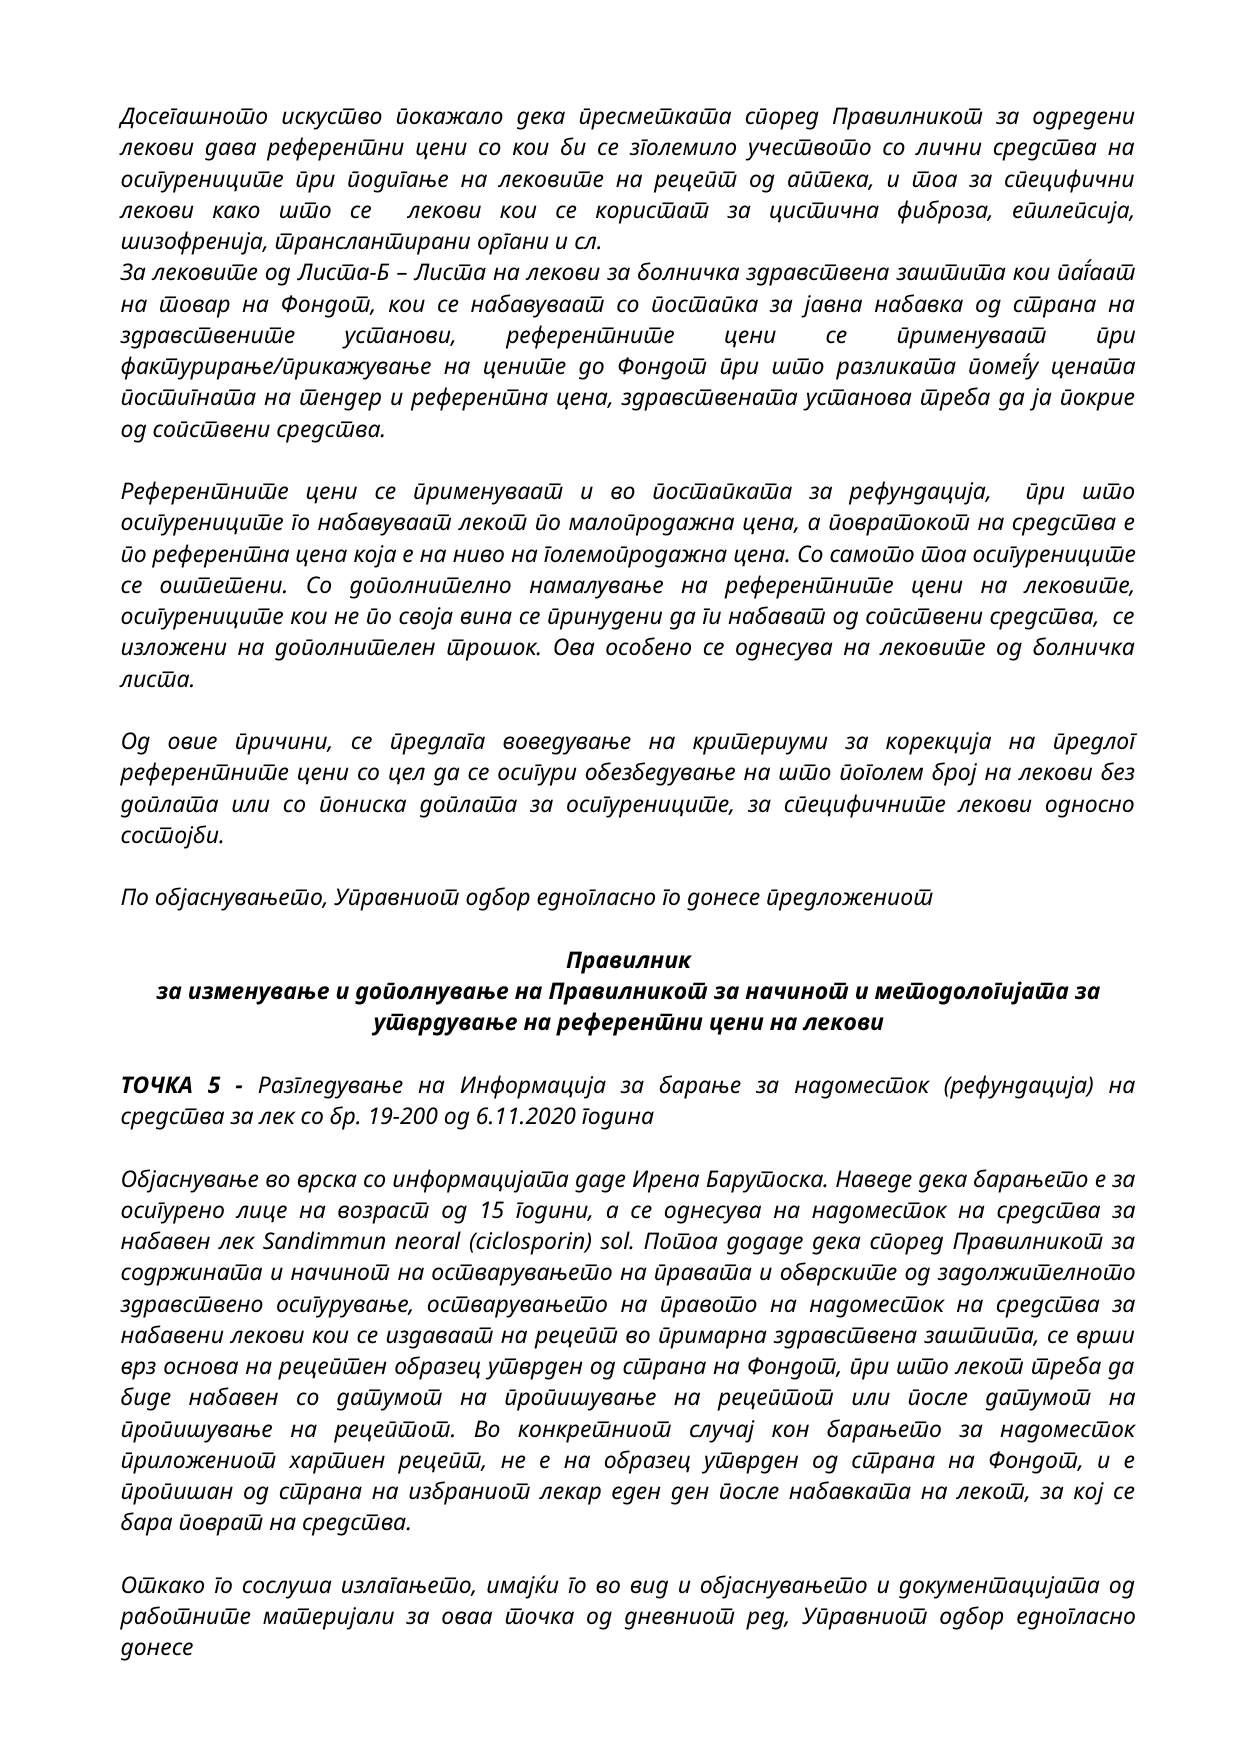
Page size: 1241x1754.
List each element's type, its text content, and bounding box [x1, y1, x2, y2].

text Објаснување во врска со информацијата даде Ирена Барутоска. Наведе дека барањето е за осигурено лице на возраст од 15 години, а се однесува на надоместок на средства за набавен лек Sandimmun neoral (ciclosporin) sol. Потоа додаде дека според Правилникот за содржината и начинот на остварувањето на правата и обврските од задолжителното здравствено осигурување, остварувањето на правото на надоместок на средства за набавени лекови кои се издаваат на рецепт во примарна здравствена заштита, се врши врз основа на рецептен образец утврден од страна на Фондот, при што лекот треба да биде набавен со датумот на пропишување на рецептот или после датумот на пропишување на рецептот. Во конкретниот случај кон барањето за надоместок приложениот хартиен рецепт, не е на образец утврден од страна на Фондот, и е пропишан од страна на избраниот лекар еден ден после набавката на лекот, за кој се бара поврат на средства. [120, 1163, 1139, 1538]
text Од овие причини, се предлага воведување на критериуми за корекција на предлог референтните цени со цел да се осигури обезбедување на што поголем број на лекови без доплата или со пониска доплата за осигурениците, за специфичните лекови односно состојби. [120, 725, 1139, 850]
text По објаснувањето, Управниот одбор едногласно го донесе предложениот [120, 881, 1139, 913]
text ТОЧКА 5 - Разгледување на Информација за барање за надоместок (рефундација) на средства за лек со бр. 19-200 од 6.11.2020 година [654, 1069, 1139, 1131]
text Досегашното искуство покажало дека пресметката според Правилникот за одредени лекови дава референтни цени со кои би се зголемило учеството со лични средства на осигурениците при подигање на лековите на рецепт од аптека, и тоа за специфични лекови како што се лекови кои се користат за цистична фиброза, епилепсија, шизофренија, транслантирани органи и сл. [120, 100, 1139, 256]
text за изменување и дополнување на Правилникот за начинот и методологијата за утврдување на референтни цени на лекови [120, 975, 1139, 1038]
text Референтните цени се применуваат и во постапката за рефундација, при што осигурениците го набавуваат лекот по малопродажна цена, а повратокот на средства е по референтна цена која е на ниво на големопродажна цена. Со самото тоа осигурениците се оштетени. Со дополнително намалување на референтните цени на лековите, осигурениците кои не по своја вина се принудени да ги набават од сопствени средства, се изложени на дополнителен трошок. Ова особено се однесува на лековите од болничка листа. [120, 475, 1139, 694]
text Откако го сослуша излагањето, имајќи го во вид и објаснувањето и документацијата од работните материјали за оваа точка од дневниот ред, Управниот одбор едногласно донесе [120, 1569, 1139, 1663]
text За лековите од Листа-Б – Листа на лекови за болничка здравствена заштита кои паѓаат на товар на Фондот, кои се набавуваат со постапка за јавна набавка од страна на здравствените установи, референтните цени се применуваат при фактурирање/прикажување на цените до Фондот при што разликата помеѓу цената постигната на тендер и референтна цена, здравствената установа треба да ја покрие од сопствени средства. [120, 256, 1139, 444]
text Правилник [120, 944, 1139, 975]
